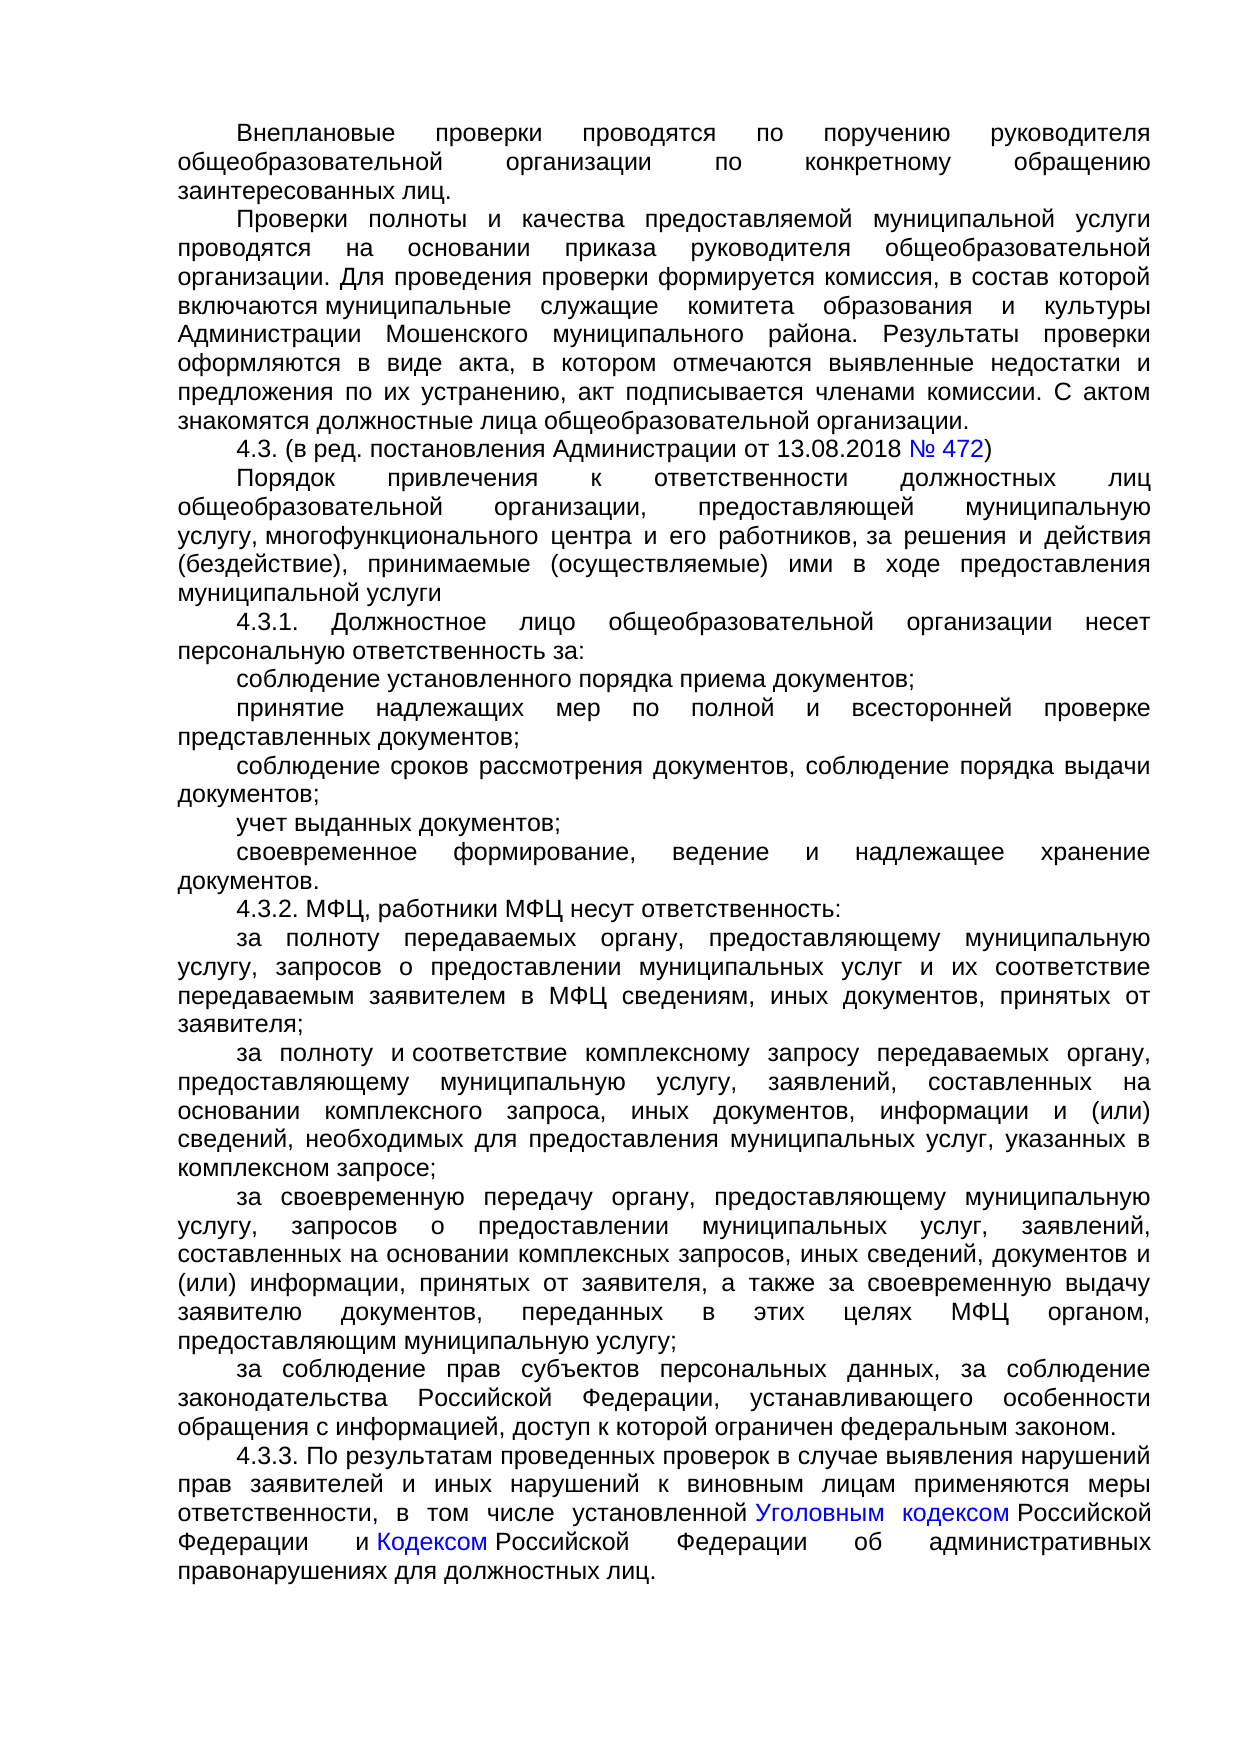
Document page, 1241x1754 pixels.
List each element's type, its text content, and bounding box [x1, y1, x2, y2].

text за полноту и соответствие комплексному запросу передаваемых органу, предоставляющему муниципальную услугу, заявлений, составленных на основании комплексного запроса, иных документов, информации и (или) сведений, необходимых для предоставления муниципальных услуг, указанных в комплексном запросе; [177, 1038, 1152, 1182]
text за соблюдение прав субъектов персональных данных, за соблюдение законодательства Российской Федерации, устанавливающего особенности обращения с информацией, доступ к которой ограничен федеральным законом. [177, 1354, 1152, 1441]
text соблюдение сроков рассмотрения документов, соблюдение порядка выдачи документов; [177, 751, 1152, 808]
text Проверки полноты и качества предоставляемой муниципальной услуги проводятся на основании приказа руководителя общеобразовательной организации. Для проведения проверки формируется комиссия, в состав которой включаются муниципальные служащие комитета образования и культуры Администрации Мошенского муниципального района. Результаты проверки оформляются в виде акта, в котором отмечаются выявленные недостатки и предложения по их устранению, акт подписывается членами комиссии. С актом знакомятся должностные лица общеобразовательной организации. [177, 204, 1152, 434]
text учет выданных документов; [177, 808, 1152, 837]
text соблюдение установленного порядка приема документов; [177, 664, 1152, 693]
text своевременное формирование, ведение и надлежащее хранение документов. [177, 837, 1152, 894]
text 4.3.3. По результатам проведенных проверок в случае выявления нарушений прав заявителей и иных нарушений к виновным лицам применяются меры ответственности, в том числе установленной Уголовным кодексом Российской Федерации и Кодексом Российской Федерации об административных правонарушениях для должностных лиц. [177, 1441, 1152, 1584]
text за полноту передаваемых органу, предоставляющему муниципальную услугу, запросов о предоставлении муниципальных услуг и их соответствие передаваемым заявителем в МФЦ сведениям, иных документов, принятых от заявителя; [177, 923, 1152, 1038]
text 4.3.2. МФЦ, работники МФЦ несут ответственность: [177, 894, 1152, 923]
text 4.3. (в ред. постановления Администрации от 13.08.2018 № 472) [177, 434, 1152, 463]
text Внеплановые проверки проводятся по поручению руководителя общеобразовательной организации по конкретному обращению заинтересованных лиц. [177, 118, 1152, 204]
text 4.3.1. Должностное лицо общеобразовательной организации несет персональную ответственность за: [177, 607, 1152, 664]
text принятие надлежащих мер по полной и всесторонней проверке представленных документов; [177, 693, 1152, 751]
text Порядок привлечения к ответственности должностных лиц общеобразовательной организации, предоставляющей муниципальную услугу, многофункционального центра и его работников, за решения и действия (бездействие), принимаемые (осуществляемые) ими в ходе предоставления муниципальной услуги [177, 463, 1152, 607]
text за своевременную передачу органу, предоставляющему муниципальную услугу, запросов о предоставлении муниципальных услуг, заявлений, составленных на основании комплексных запросов, иных сведений, документов и (или) информации, принятых от заявителя, а также за своевременную выдачу заявителю документов, переданных в этих целях МФЦ органом, предоставляющим муниципальную услугу; [177, 1182, 1152, 1354]
